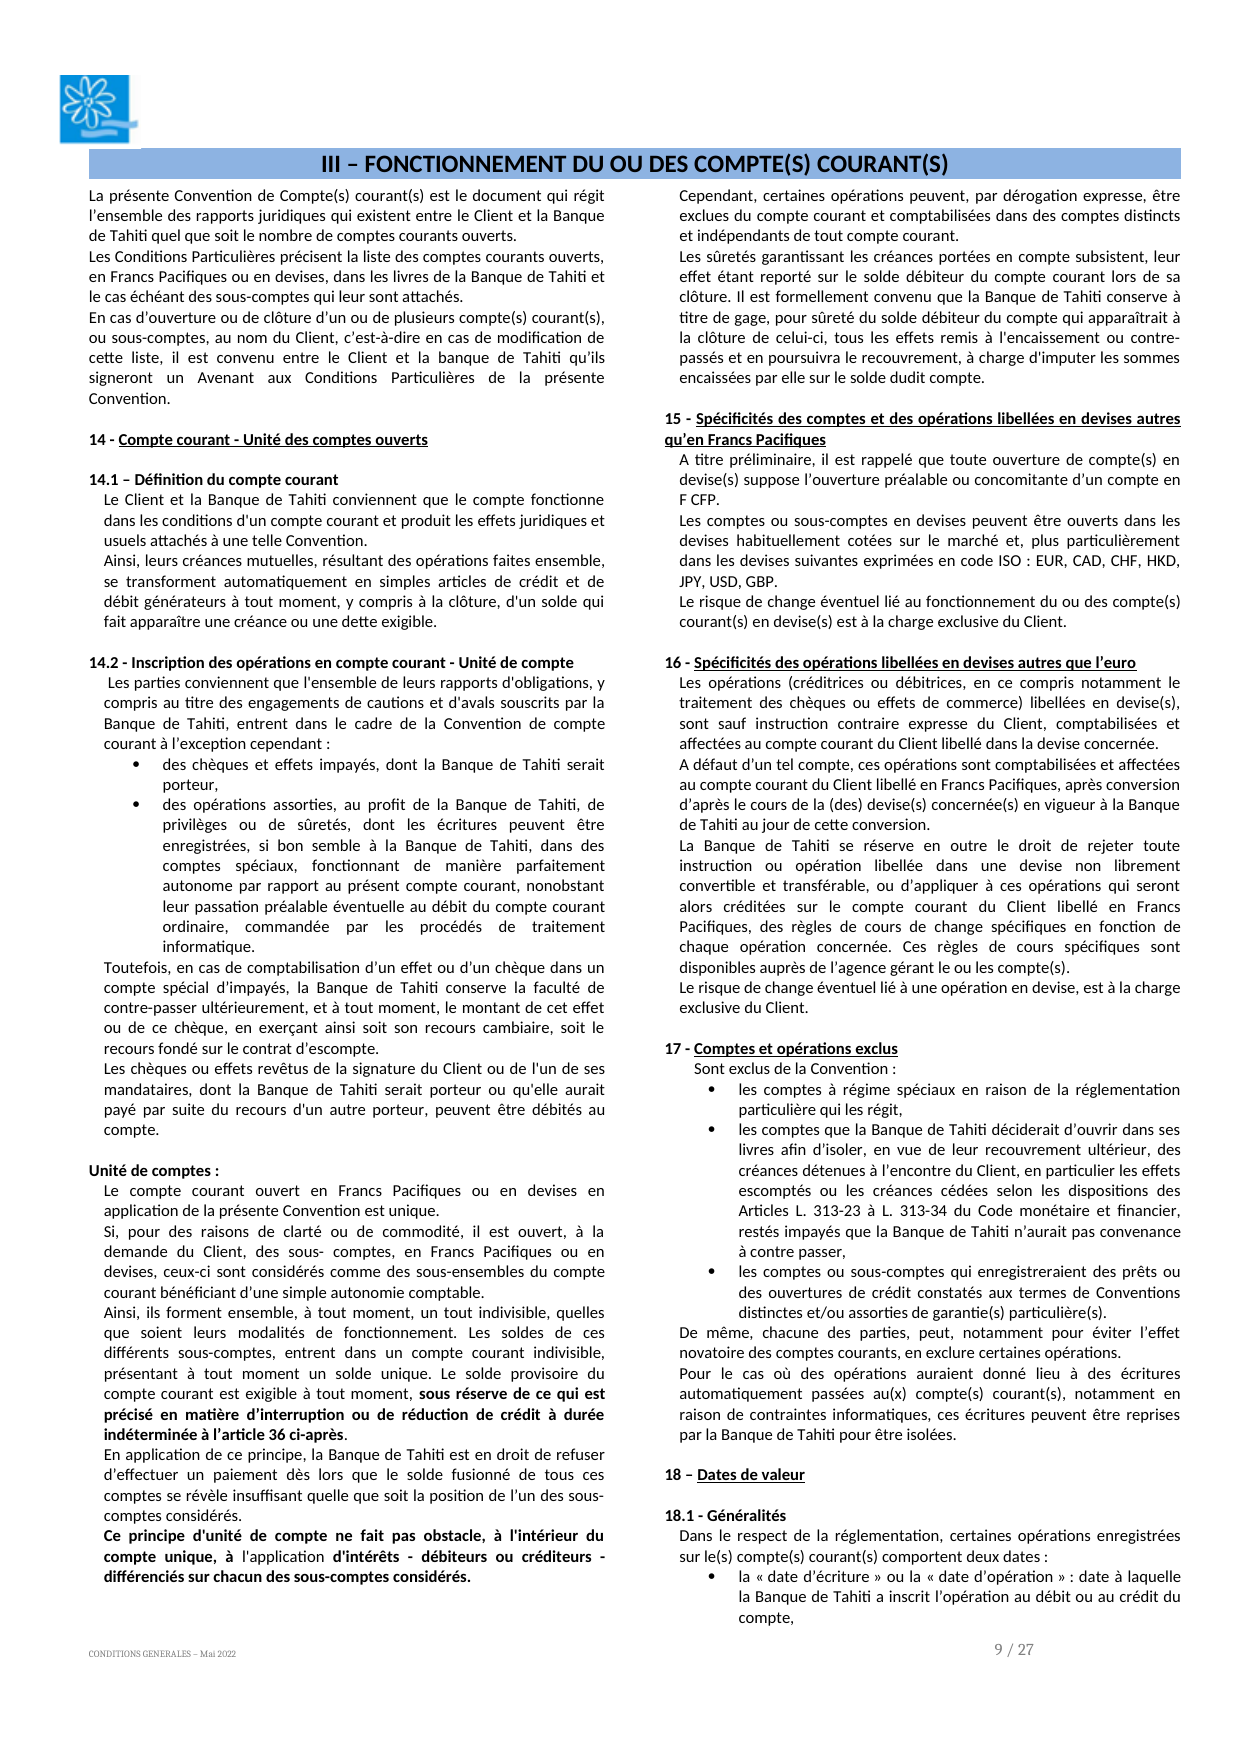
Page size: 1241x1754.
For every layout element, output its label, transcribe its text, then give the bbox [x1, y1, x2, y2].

text Le Client et la Banque de Tahiti conviennent que le compte fonctionne dans les conditions d'un compte courant et produit les effets juridiques et usuels attachés à une telle Convention. [103, 490, 605, 551]
list des opérations assorties, au profit de la Banque de Tahiti, de privilèges ou de sûretés, dont les écritures peuvent être enregistrées, si bon semble à la Banque de Tahiti, dans des comptes spéciaux, fonctionnant de manière parfaitement autonome par rapport au présent compte courant, nonobstant leur passation préalable éventuelle au débit du compte courant ordinaire, commandée par les procédés de traitement informatique. [133, 794, 605, 957]
text Ainsi, leurs créances mutuelles, résultant des opérations faites ensemble, se transforment automatiquement en simples articles de crédit et de débit générateurs à tout moment, y compris à la clôture, d'un solde qui fait apparaître une créance ou une dette exigible. [103, 551, 605, 632]
text 14.1 – Définition du compte courant [89, 469, 605, 490]
text A défaut d’un tel compte, ces opérations sont comptabilisées et affectées au compte courant du Client libellé en Francs Pacifiques, après conversion d’après le cours de la (des) devise(s) concernée(s) en vigueur à la Banque de Tahiti au jour de cette conversion. [679, 754, 1181, 835]
list des chèques et effets impayés, dont la Banque de Tahiti serait porteur, [133, 754, 605, 794]
text Les Conditions Particulières précisent la liste des comptes courants ouverts, en Francs Pacifiques ou en devises, dans les livres de la Banque de Tahiti et le cas échéant des sous-comptes qui leur sont attachés. [89, 246, 605, 307]
text III – FONCTIONNEMENT DU OU DES COMPTE(S) COURANT(S) [89, 148, 1181, 179]
text Ainsi, ils forment ensemble, à tout moment, un tout indivisible, quelles que soient leurs modalités de fonctionnement. Les soldes de ces différents sous-comptes, entrent dans un compte courant indivisible, présentant à tout moment un solde unique. Le solde provisoire du compte courant est exigible à tout moment, sous réserve de ce qui est précisé en matière d’interruption ou de réduction de crédit à durée indéterminée à l’article 36 ci-après. [103, 1302, 605, 1444]
text Cependant, certaines opérations peuvent, par dérogation expresse, être exclues du compte courant et comptabilisées dans des comptes distincts et indépendants de tout compte courant. [679, 185, 1181, 246]
text Dans le respect de la réglementation, certaines opérations enregistrées sur le(s) compte(s) courant(s) comportent deux dates : [679, 1526, 1181, 1566]
text Pour le cas où des opérations auraient donné lieu à des écritures automatiquement passées au(x) compte(s) courant(s), notamment en raison de contraintes informatiques, ces écritures peuvent être reprises par la Banque de Tahiti pour être isolées. [679, 1363, 1181, 1444]
text En cas d’ouverture ou de clôture d’un ou de plusieurs compte(s) courant(s), ou sous-comptes, au nom du Client, c’est-à-dire en cas de modification de cette liste, il est convenu entre le Client et la banque de Tahiti qu’ils signeront un Avenant aux Conditions Particulières de la présente Convention. [89, 307, 605, 408]
text 14.2 - Inscription des opérations en compte courant - Unité de compte [89, 652, 605, 672]
text Sont exclus de la Convention : [679, 1058, 1181, 1079]
text Les opérations (créditrices ou débitrices, en ce compris notamment le traitement des chèques ou effets de commerce) libellées en devise(s), sont sauf instruction contraire expresse du Client, comptabilisées et affectées au compte courant du Client libellé dans la devise concernée. [679, 672, 1181, 754]
text Le risque de change éventuel lié au fonctionnement du ou des compte(s) courant(s) en devise(s) est à la charge exclusive du Client. [679, 591, 1181, 632]
list les comptes que la Banque de Tahiti déciderait d’ouvrir dans ses livres afin d’isoler, en vue de leur recouvrement ultérieur, des créances détenues à l’encontre du Client, en particulier les effets escomptés ou les créances cédées selon les dispositions des Articles L. 313-23 à L. 313-34 du Code monétaire et financier, restés impayés que la Banque de Tahiti n’aurait pas convenance à contre passer, [709, 1119, 1181, 1262]
text Toutefois, en cas de comptabilisation d’un effet ou d’un chèque dans un compte spécial d’impayés, la Banque de Tahiti conserve la faculté de contre-passer ultérieurement, et à tout moment, le montant de cet effet ou de ce chèque, en exerçant ainsi soit son recours cambiaire, soit le recours fondé sur le contrat d’escompte. [103, 957, 605, 1058]
text De même, chacune des parties, peut, notamment pour éviter l’effet novatoire des comptes courants, en exclure certaines opérations. [679, 1322, 1181, 1363]
text En application de ce principe, la Banque de Tahiti est en droit de refuser d’effectuer un paiement dès lors que le solde fusionné de tous ces comptes se révèle insuffisant quelle que soit la position de l’un des sous-comptes considérés. [103, 1444, 605, 1526]
list les comptes ou sous-comptes qui enregistreraient des prêts ou des ouvertures de crédit constatés aux termes de Conventions distinctes et/ou assorties de garantie(s) particulière(s). [709, 1262, 1181, 1322]
text Le compte courant ouvert en Francs Pacifiques ou en devises en application de la présente Convention est unique. [103, 1180, 605, 1221]
picture [59, 75, 142, 149]
text 17 - Comptes et opérations exclus [664, 1038, 1181, 1058]
text La Banque de Tahiti se réserve en outre le droit de rejeter toute instruction ou opération libellée dans une devise non librement convertible et transférable, ou d’appliquer à ces opérations qui seront alors créditées sur le compte courant du Client libellé en Francs Pacifiques, des règles de cours de change spécifiques en fonction de chaque opération concernée. Ces règles de cours spécifiques sont disponibles auprès de l’agence gérant le ou les compte(s). [679, 835, 1181, 977]
list la « date d’écriture » ou la « date d’opération » : date à laquelle la Banque de Tahiti a inscrit l’opération au débit ou au crédit du compte, [709, 1566, 1181, 1627]
text A titre préliminaire, il est rappelé que toute ouverture de compte(s) en devise(s) suppose l’ouverture préalable ou concomitante d’un compte en F CFP. [679, 449, 1181, 510]
text Unité de comptes : [89, 1160, 605, 1180]
text La présente Convention de Compte(s) courant(s) est le document qui régit l’ensemble des rapports juridiques qui existent entre le Client et la Banque de Tahiti quel que soit le nombre de comptes courants ouverts. [89, 185, 605, 246]
text Les chèques ou effets revêtus de la signature du Client ou de l'un de ses mandataires, dont la Banque de Tahiti serait porteur ou qu'elle aurait payé par suite du recours d'un autre porteur, peuvent être débités au compte. [103, 1058, 605, 1140]
text 18.1 - Généralités [664, 1505, 1181, 1526]
text Les parties conviennent que l'ensemble de leurs rapports d'obligations, y compris au titre des engagements de cautions et d'avals souscrits par la Banque de Tahiti, entrent dans le cadre de la Convention de compte courant à l’exception cependant : [103, 672, 605, 754]
text Si, pour des raisons de clarté ou de commodité, il est ouvert, à la demande du Client, des sous- comptes, en Francs Pacifiques ou en devises, ceux-ci sont considérés comme des sous-ensembles du compte courant bénéficiant d’une simple autonomie comptable. [103, 1221, 605, 1302]
text 15 - Spécificités des comptes et des opérations libellées en devises autres qu’en Francs Pacifiques [664, 408, 1181, 449]
text 16 - Spécificités des opérations libellées en devises autres que l’euro [664, 652, 1181, 672]
text Les sûretés garantissant les créances portées en compte subsistent, leur effet étant reporté sur le solde débiteur du compte courant lors de sa clôture. Il est formellement convenu que la Banque de Tahiti conserve à titre de gage, pour sûreté du solde débiteur du compte qui apparaîtrait à la clôture de celui-ci, tous les effets remis à l'encaissement ou contre-passés et en poursuivra le recouvrement, à charge d'imputer les sommes encaissées par elle sur le solde dudit compte. [679, 246, 1181, 388]
text 14 - Compte courant - Unité des comptes ouverts [89, 429, 605, 449]
text Les comptes ou sous-comptes en devises peuvent être ouverts dans les devises habituellement cotées sur le marché et, plus particulièrement dans les devises suivantes exprimées en code ISO : EUR, CAD, CHF, HKD, JPY, USD, GBP. [679, 510, 1181, 591]
text Le risque de change éventuel lié à une opération en devise, est à la charge exclusive du Client. [679, 977, 1181, 1018]
text 18 – Dates de valeur [664, 1465, 1181, 1485]
list les comptes à régime spéciaux en raison de la réglementation particulière qui les régit, [709, 1079, 1181, 1119]
text Ce principe d'unité de compte ne fait pas obstacle, à l'intérieur du compte unique, à l'application d'intérêts - débiteurs ou créditeurs - différenciés sur chacun des sous-comptes considérés. [103, 1526, 605, 1587]
